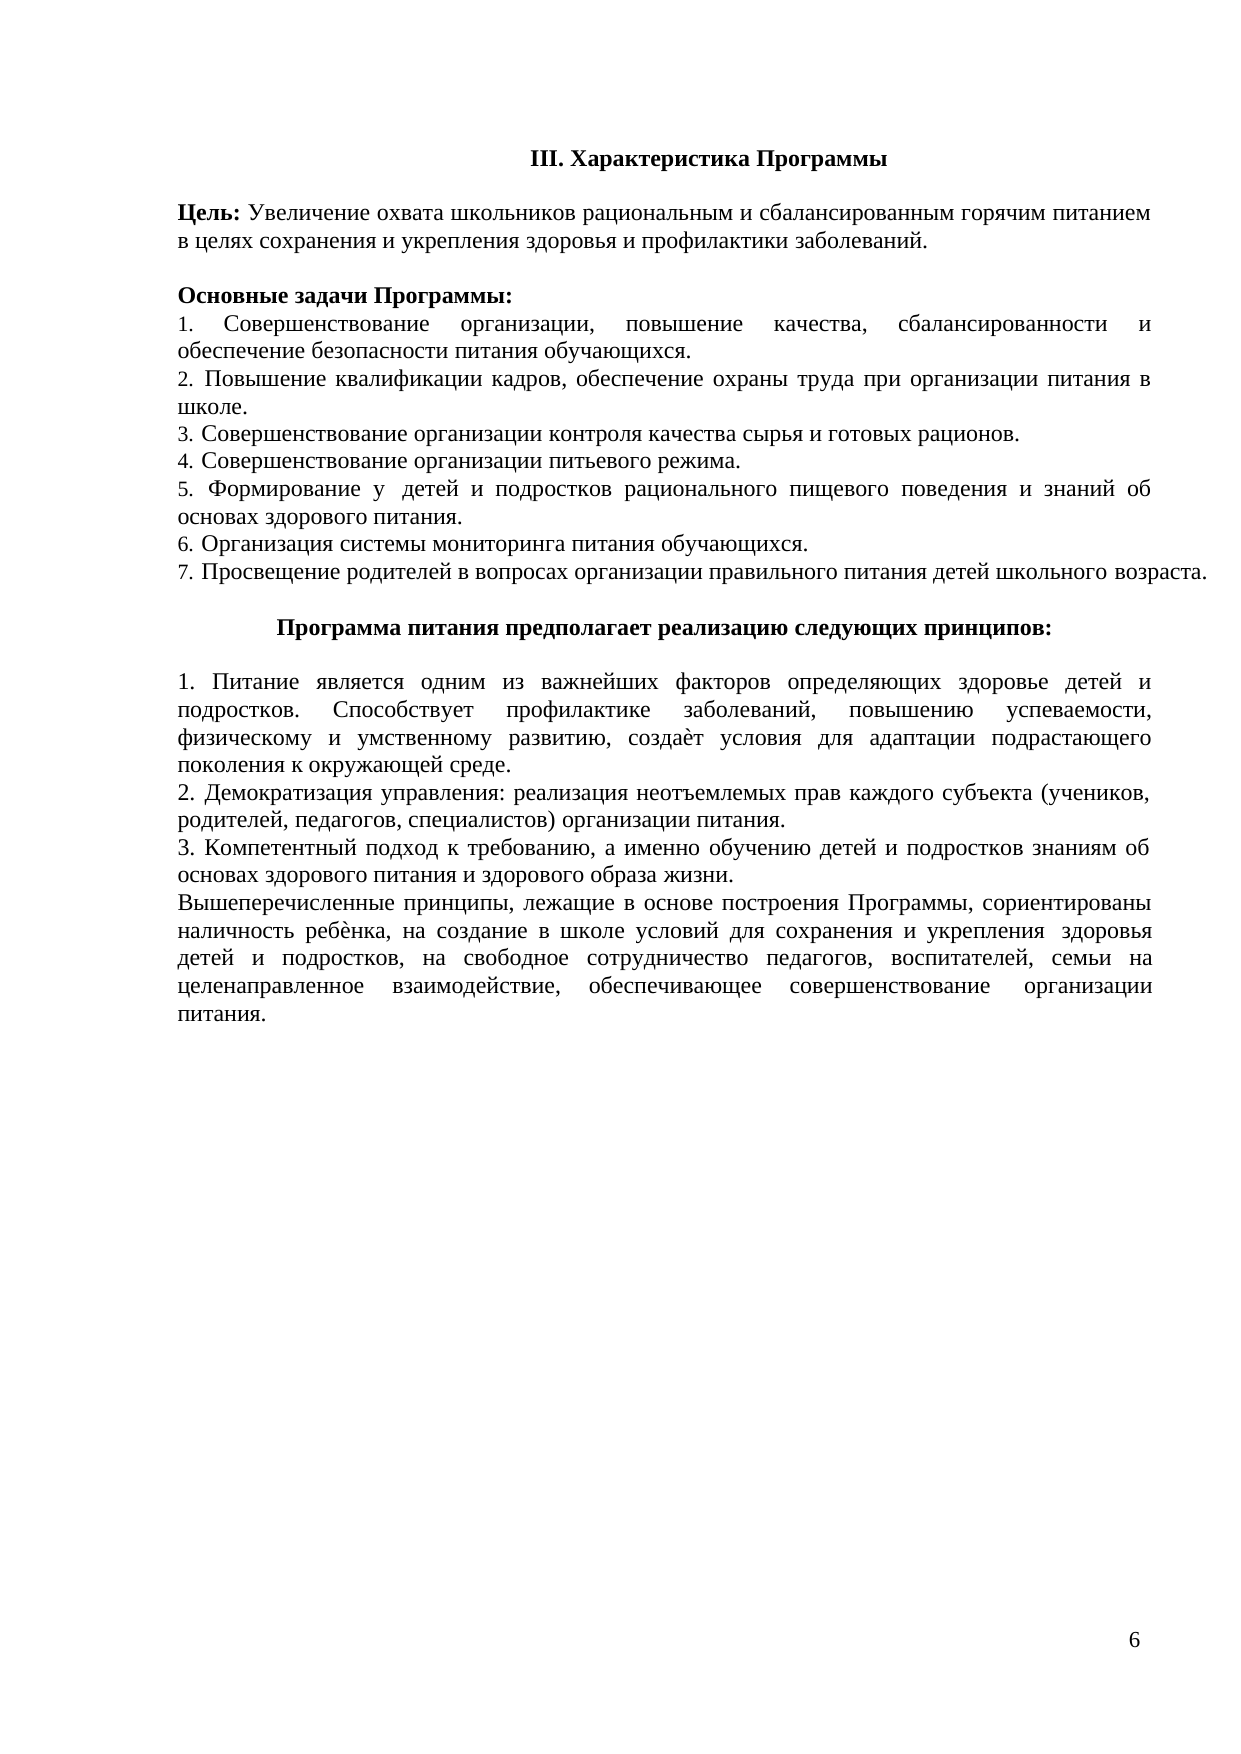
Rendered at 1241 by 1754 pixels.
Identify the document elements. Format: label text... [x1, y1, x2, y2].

list Совершенствование организации питьевого режима. [177, 447, 1240, 474]
text Программа питания предполагает реализацию следующих принципов: [276, 612, 1240, 640]
list Формирование у детей и подростков рационального пищевого поведения и знаний об основах здорового питания. [177, 474, 1151, 529]
list Повышение квалификации кадров, обеспечение охраны труда при организации питания в школе. [177, 364, 1151, 419]
list Совершенствование организации, повышение качества, сбалансированности и обеспечение безопасности питания обучающихся. [177, 309, 1151, 364]
list Питание является одним из важнейших факторов определяющих здоровье детей и подростков. Способствует профилактике заболеваний, повышению успеваемости, физическому и умственному развитию, создаѐт условия для адаптации подрастающего поколения к окружающей среде. [177, 667, 1152, 778]
list Компетентный подход к требованию, а именно обучению детей и подростков знаниям об основах здорового питания и здорового образа жизни. [177, 833, 1151, 888]
list Просвещение родителей в вопросах организации правильного питания детей школьного возраста. [177, 557, 1240, 584]
list Демократизация управления: реализация неотъемлемых прав каждого субъекта (учеников, родителей, педагогов, специалистов) организации питания. [177, 778, 1151, 833]
list Совершенствование организации контроля качества сырья и готовых рационов. [177, 419, 1240, 447]
text Цель: Увеличение охвата школьников рациональным и сбалансированным горячим питанием в целях сохранения и укрепления здоровья и профилактики заболеваний. [177, 198, 1152, 253]
text Основные задачи Программы: [177, 282, 1240, 309]
list Характеристика Программы [177, 144, 1240, 171]
list Организация системы мониторинга питания обучающихся. [177, 529, 1240, 557]
text Вышеперечисленные принципы, лежащие в основе построения Программы, сориентированы наличность ребѐнка, на создание в школе условий для сохранения и укрепления здоровья детей и подростков, на свободное сотрудничество педагогов, воспитателей, семьи на целенаправленное взаимодействие, обеспечивающее совершенствование организации питания. [177, 888, 1152, 1026]
